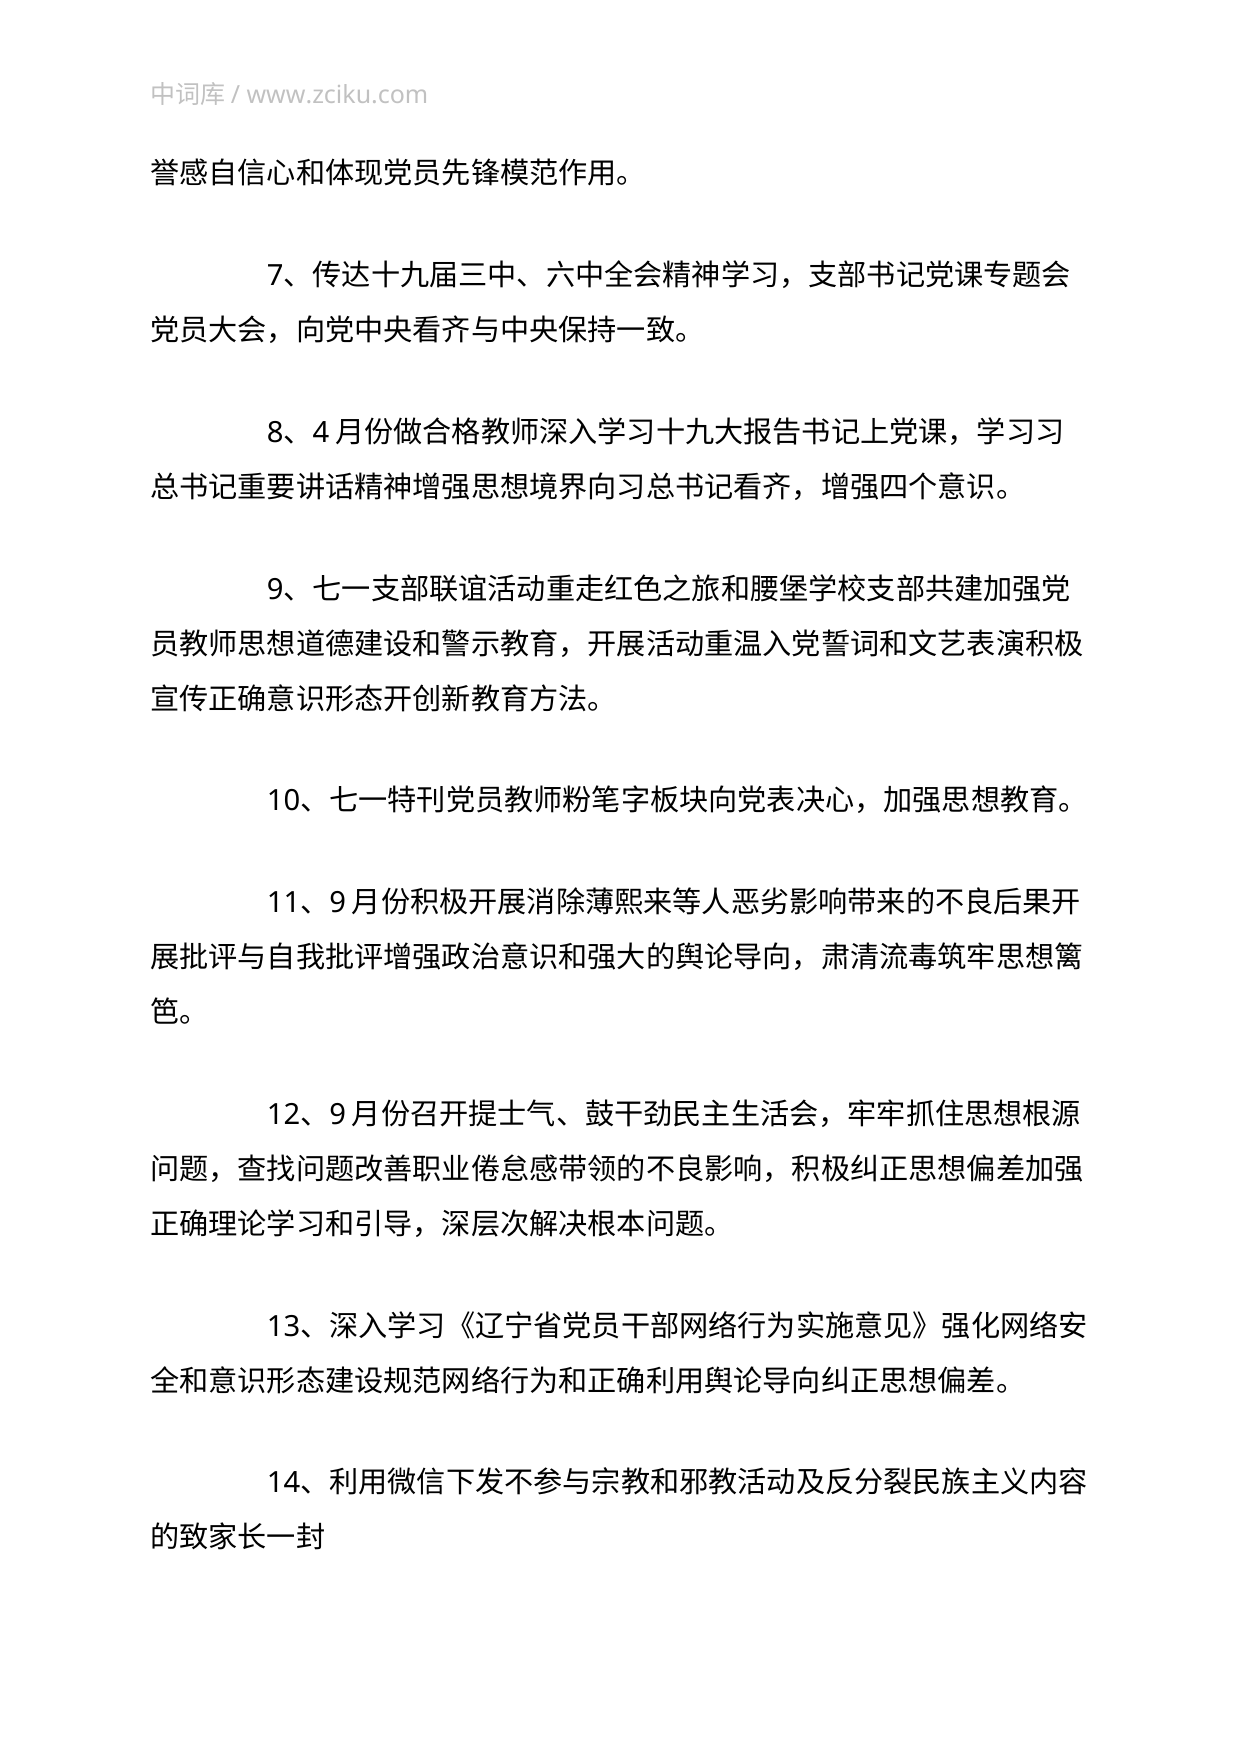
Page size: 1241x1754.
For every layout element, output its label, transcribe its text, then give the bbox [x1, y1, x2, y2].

text 8、4月份做合格教师深入学习十九大报告书记上党课，学习习总书记重要讲话精神增强思想境界向习总书记看齐，增强四个意识。 [150, 408, 1090, 506]
text 9、七一支部联谊活动重走红色之旅和腰堡学校支部共建加强党员教师思想道德建设和警示教育，开展活动重温入党誓词和文艺表演积极宣传正确意识形态开创新教育方法。 [150, 565, 1090, 717]
text 13、深入学习《辽宁省党员干部网络行为实施意见》强化网络安全和意识形态建设规范网络行为和正确利用舆论导向纠正思想偏差。 [150, 1302, 1090, 1399]
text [150, 150, 1090, 192]
text 10、七一特刊党员教师粉笔字板块向党表决心，加强思想教育。 [150, 777, 1090, 819]
text 12、9月份召开提士气、鼓干劲民主生活会，牢牢抓住思想根源问题，查找问题改善职业倦怠感带领的不良影响，积极纠正思想偏差加强正确理论学习和引导，深层次解决根本问题。 [150, 1091, 1090, 1243]
text 14、利用微信下发不参与宗教和邪教活动及反分裂民族主义内容的致家长一封 [150, 1459, 1090, 1556]
text 11、9月份积极开展消除薄熙来等人恶劣影响带来的不良后果开展批评与自我批评增强政治意识和强大的舆论导向，肃清流毒筑牢思想篱笆。 [150, 879, 1090, 1031]
text 7、传达十九届三中、六中全会精神学习，支部书记党课专题会党员大会，向党中央看齐与中央保持一致。 [150, 252, 1090, 349]
